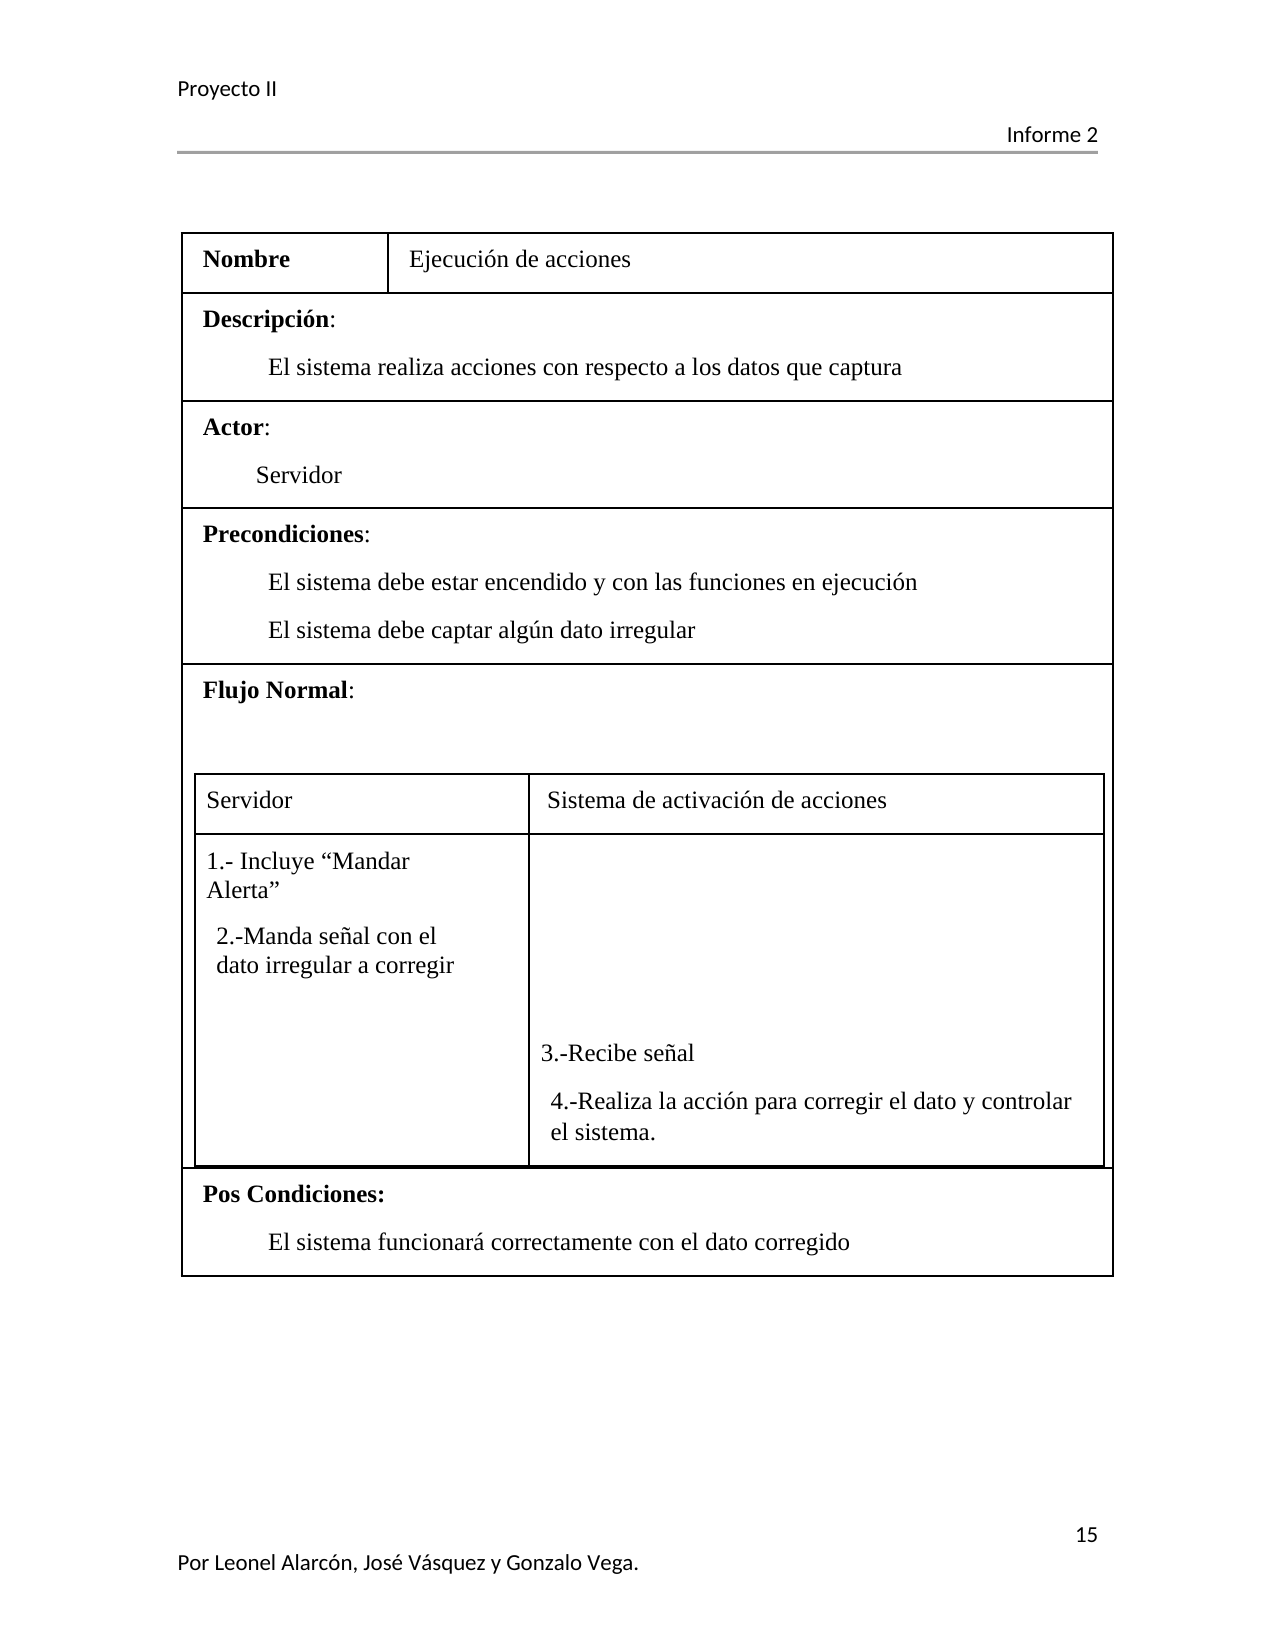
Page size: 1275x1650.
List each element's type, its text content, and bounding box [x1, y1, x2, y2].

table_cell Flujo Normal: [183, 665, 1112, 1167]
table_cell Precondiciones: El sistema debe estar encendido y con las funciones en ejecución El sistema debe captar algún dato irregular [183, 509, 1112, 662]
table_cell Pos Condiciones: El sistema funcionará correctamente con el dato corregido [183, 1169, 1112, 1274]
table_cell Actor: Servidor [183, 402, 1112, 507]
table_cell Descripción: El sistema realiza acciones con respecto a los datos que captura [183, 294, 1112, 399]
table_header Ejecución de acciones [389, 234, 1112, 292]
table_header Nombre [183, 234, 387, 292]
